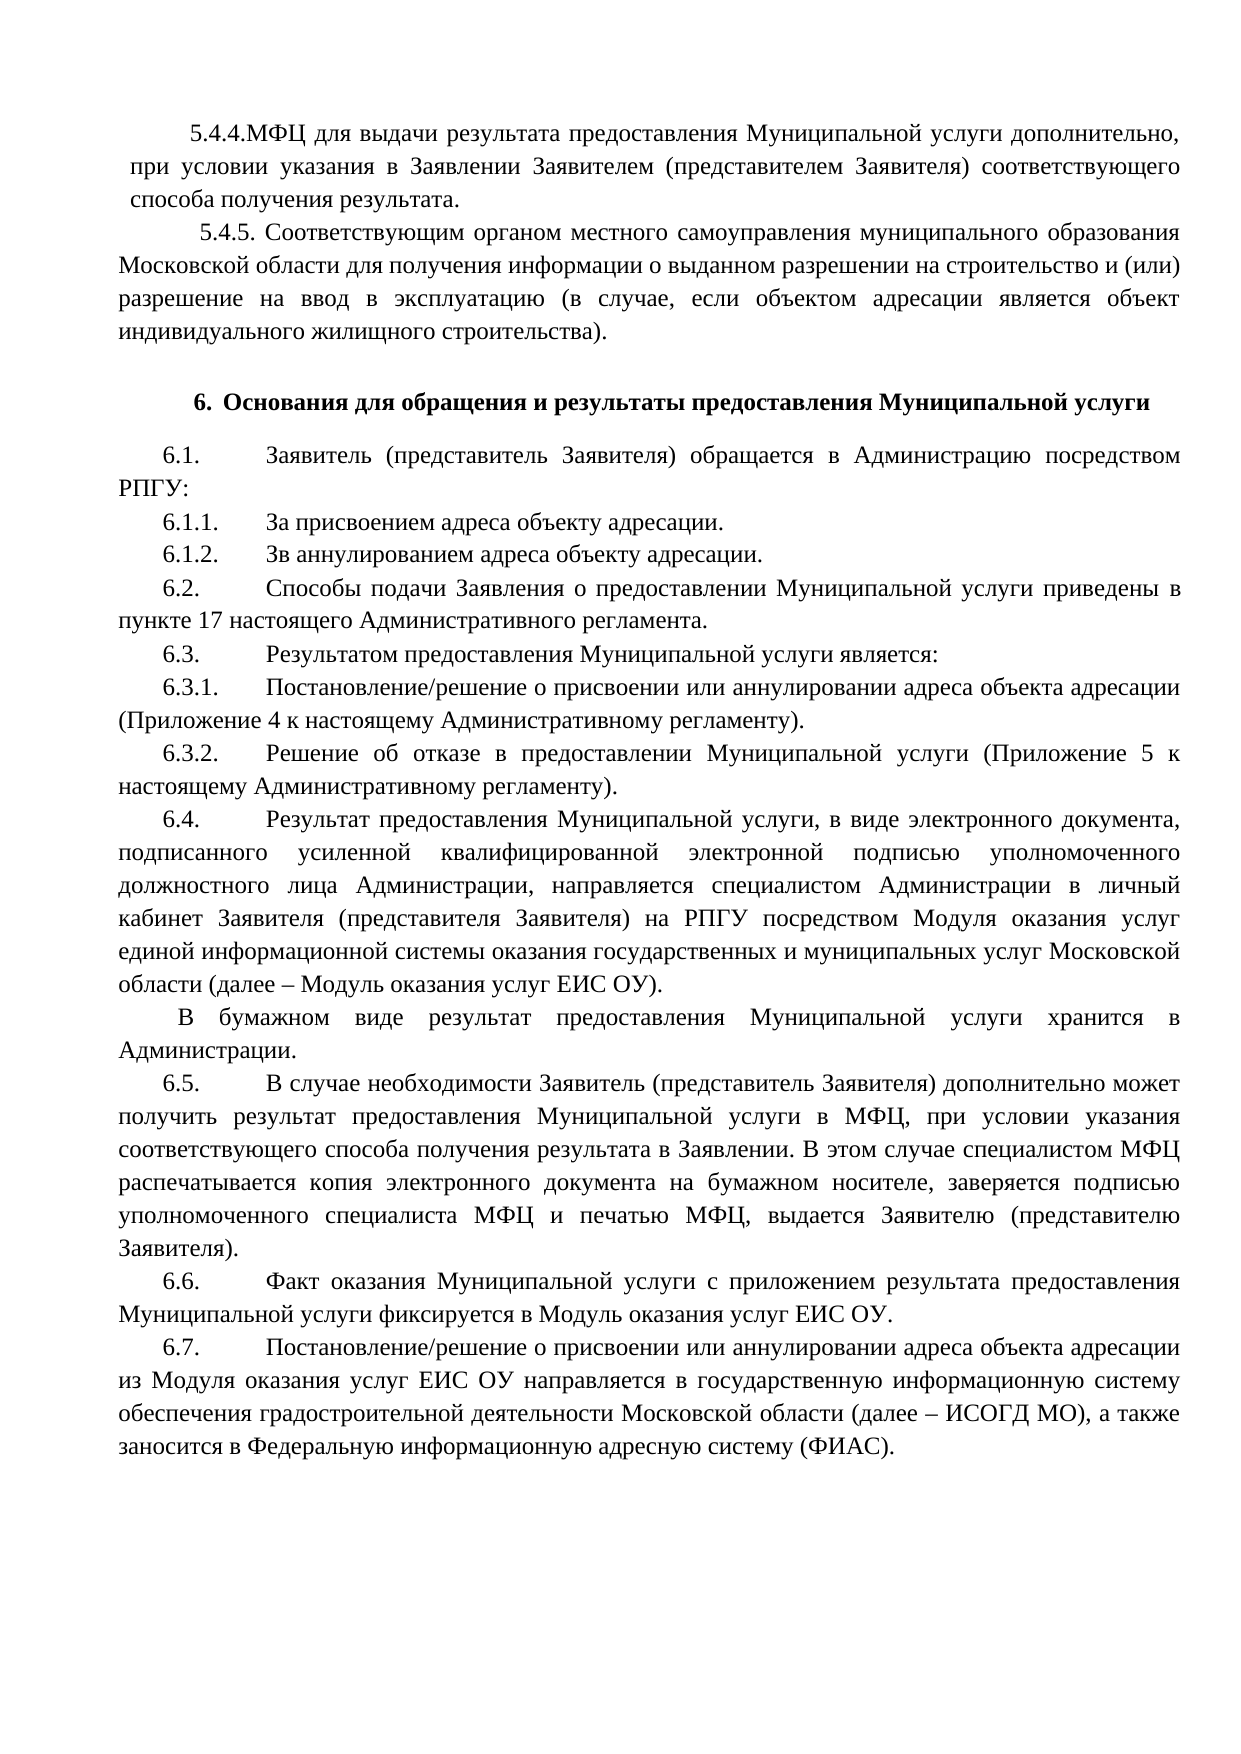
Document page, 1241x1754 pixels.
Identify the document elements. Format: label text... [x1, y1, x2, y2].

list 5.4.4.МФЦ для выдачи результата предоставления Муниципальной услуги дополнительно, при условии указания в Заявлении Заявителем (представителем Заявителя) соответствующего способа получения результата. [130, 118, 1181, 213]
text Постановление/решение о присвоении или аннулировании адреса объекта адресации из Модуля оказания услуг ЕИС ОУ направляется в государственную информационную систему обеспечения градостроительной деятельности Московской области (далее – ИСОГД МО), а также заносится в Федеральную информационную адресную систему (ФИАС). [118, 1332, 1181, 1460]
list 5.4.5. Соответствующим органом местного самоуправления муниципального образования Московской области для получения информации о выданном разрешении на строительство и (или) разрешение на ввод в эксплуатацию (в случае, если объектом адресации является объект индивидуального жилищного строительства). [118, 217, 1181, 345]
text Решение об отказе в предоставлении Муниципальной услуги (Приложение 5 к настоящему Административному регламенту). [118, 738, 1181, 799]
text Основания для обращения и результаты предоставления Муниципальной услуги [118, 387, 1181, 416]
text За присвоением адреса объекту адресации. [118, 507, 1181, 535]
text Зв аннулированием адреса объекту адресации. [118, 539, 1181, 568]
text Постановление/решение о присвоении или аннулировании адреса объекта адресации (Приложение 4 к настоящему Административному регламенту). [118, 672, 1181, 733]
text Заявитель (представитель Заявителя) обращается в Администрацию посредством РПГУ: [118, 441, 1181, 502]
list В бумажном виде результат предоставления Муниципальной услуги хранится в Администрации. [118, 1002, 1181, 1064]
text Результат предоставления Муниципальной услуги, в виде электронного документа, подписанного усиленной квалифицированной электронной подписью уполномоченного должностного лица Администрации, направляется специалистом Администрации в личный кабинет Заявителя (представителя Заявителя) на РПГУ посредством Модуля оказания услуг единой информационной системы оказания государственных и муниципальных услуг Московской области (далее – Модуль оказания услуг ЕИС ОУ). [118, 804, 1181, 998]
text Результатом предоставления Муниципальной услуги является: [118, 639, 1181, 667]
text В случае необходимости Заявитель (представитель Заявителя) дополнительно может получить результат предоставления Муниципальной услуги в МФЦ, при условии указания соответствующего способа получения результата в Заявлении. В этом случае специалистом МФЦ распечатывается копия электронного документа на бумажном носителе, заверяется подписью уполномоченного специалиста МФЦ и печатью МФЦ, выдается Заявителю (представителю Заявителя). [118, 1068, 1181, 1262]
text Способы подачи Заявления о предоставлении Муниципальной услуги приведены в пункте 17 настоящего Административного регламента. [118, 573, 1181, 634]
text Факт оказания Муниципальной услуги с приложением результата предоставления Муниципальной услуги фиксируется в Модуль оказания услуг ЕИС ОУ. [118, 1266, 1181, 1328]
